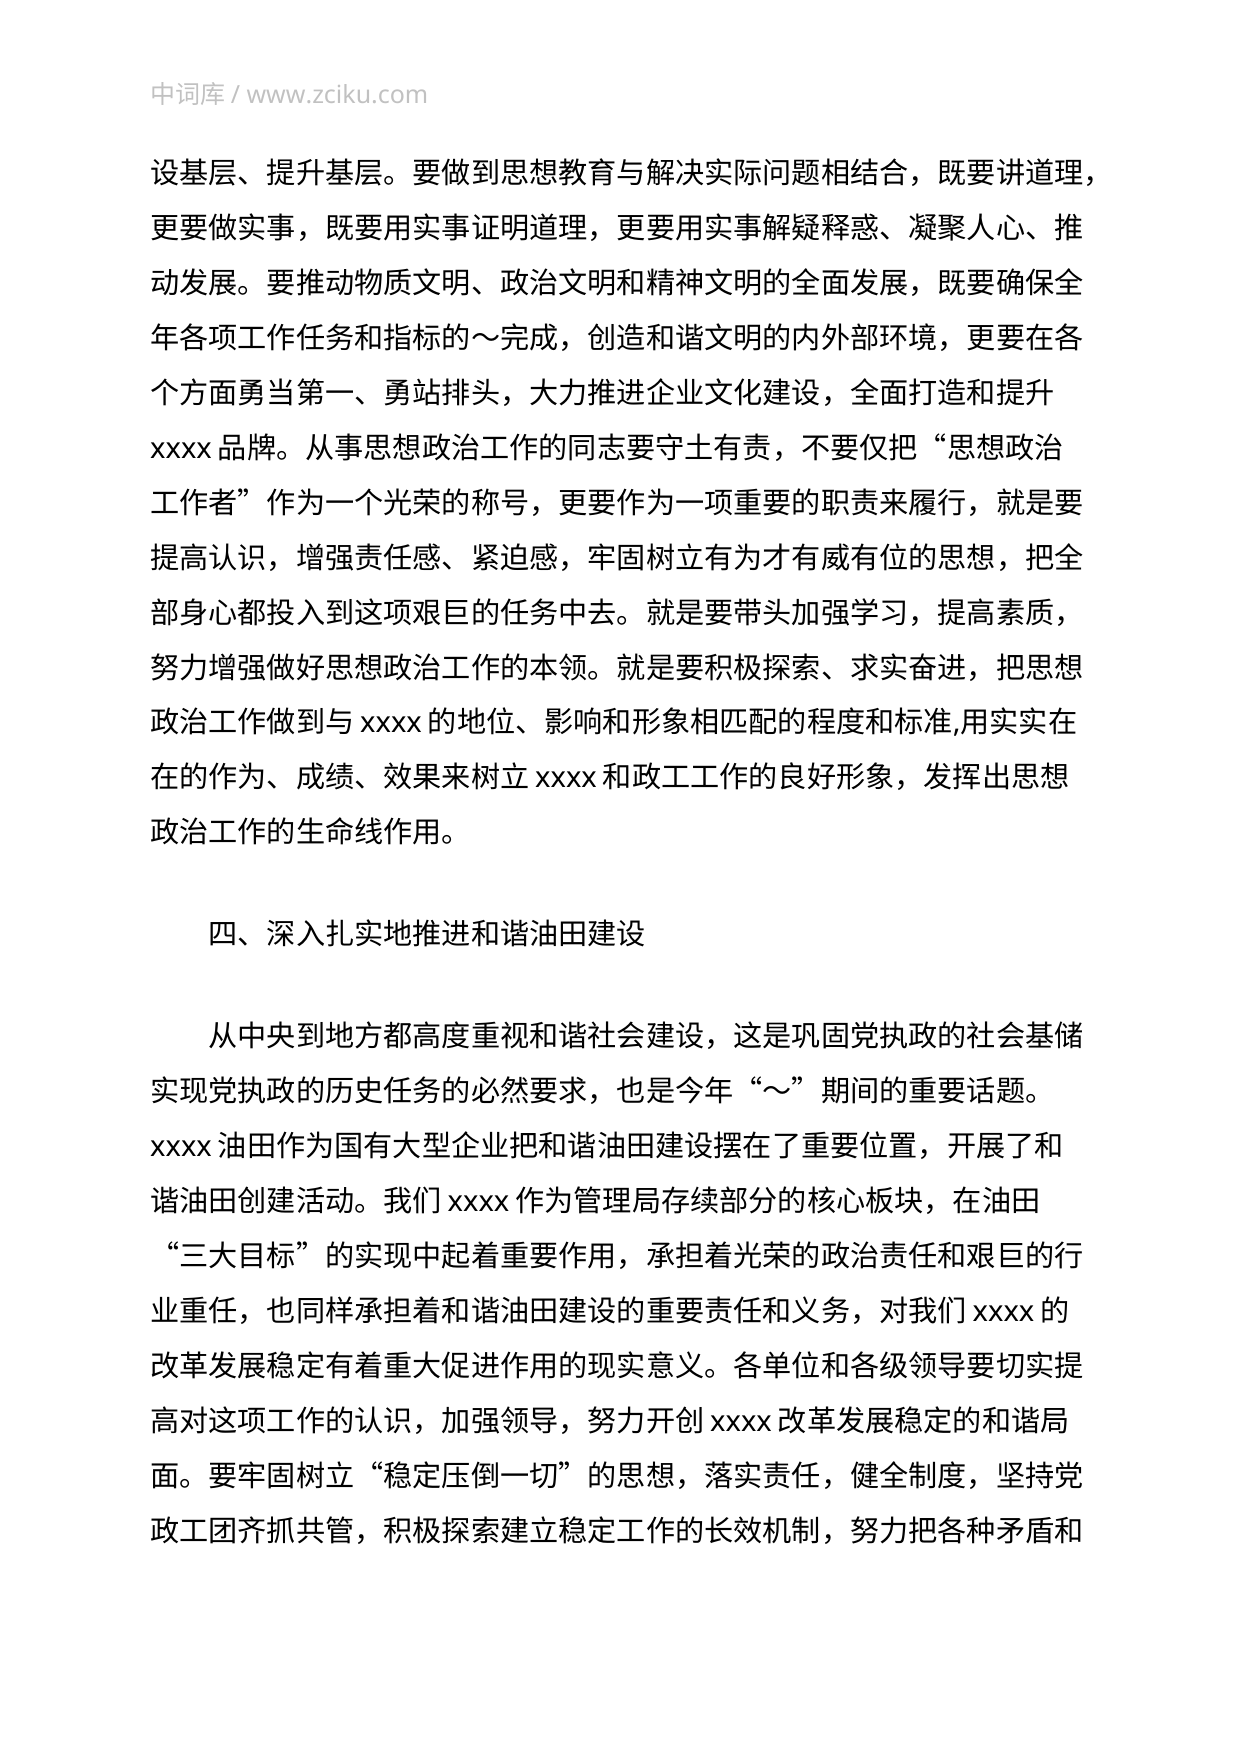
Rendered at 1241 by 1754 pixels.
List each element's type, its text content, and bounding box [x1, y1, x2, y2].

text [150, 150, 1090, 851]
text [150, 1013, 1090, 1549]
text 四、深入扎实地推进和谐油田建设 [150, 911, 1090, 953]
